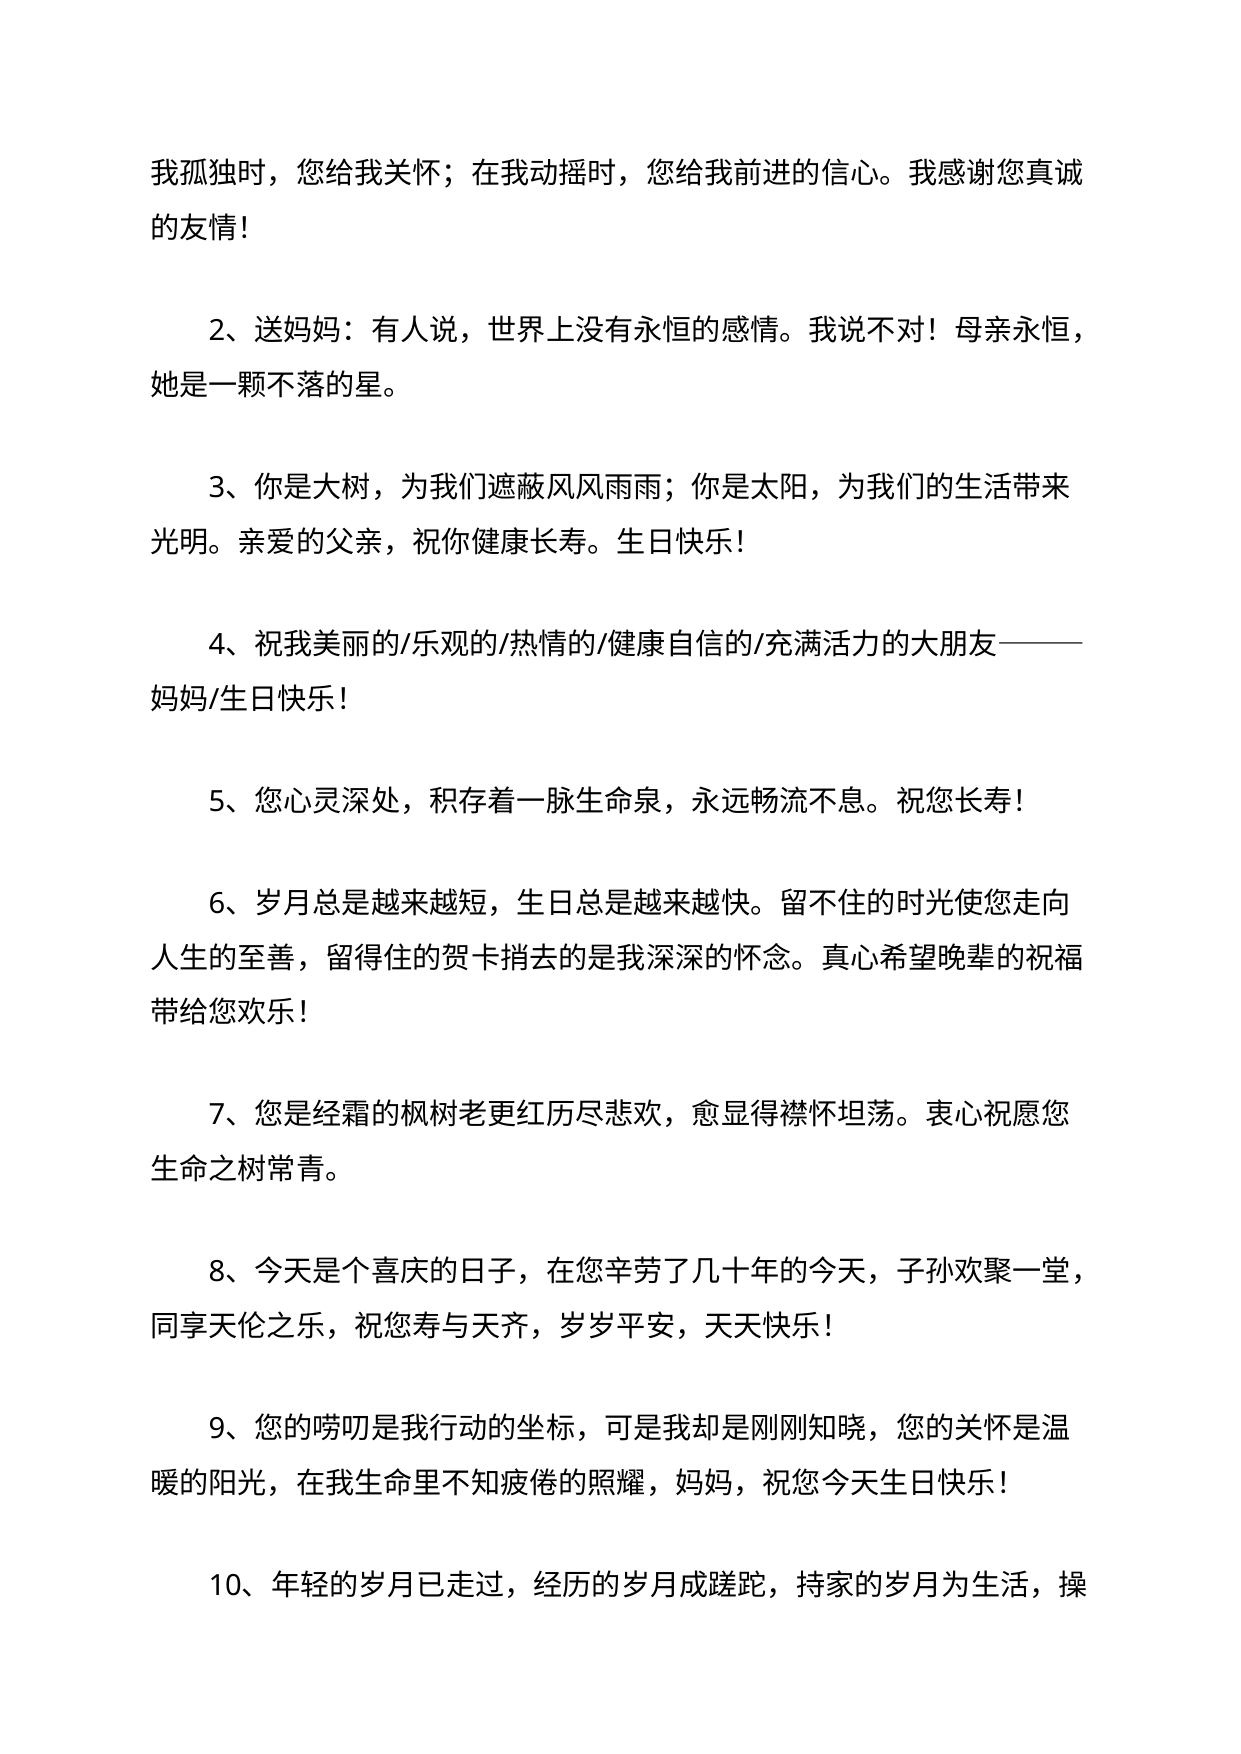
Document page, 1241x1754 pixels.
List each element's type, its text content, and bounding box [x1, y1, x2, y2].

text 3、你是大树，为我们遮蔽风风雨雨；你是太阳，为我们的生活带来光明。亲爱的父亲，祝你健康长寿。生日快乐！ [150, 463, 1090, 561]
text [150, 1561, 1090, 1603]
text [150, 150, 1090, 247]
text 6、岁月总是越来越短，生日总是越来越快。留不住的时光使您走向人生的至善，留得住的贺卡捎去的是我深深的怀念。真心希望晚辈的祝福带给您欢乐！ [150, 879, 1090, 1031]
text 9、您的唠叨是我行动的坐标，可是我却是刚刚知晓，您的关怀是温暖的阳光，在我生命里不知疲倦的照耀，妈妈，祝您今天生日快乐！ [150, 1404, 1090, 1502]
text 5、您心灵深处，积存着一脉生命泉，永远畅流不息。祝您长寿！ [150, 777, 1090, 819]
text 4、祝我美丽的/乐观的/热情的/健康自信的/充满活力的大朋友———妈妈/生日快乐！ [150, 620, 1090, 718]
text 8、今天是个喜庆的日子，在您辛劳了几十年的今天，子孙欢聚一堂，同享天伦之乐，祝您寿与天齐，岁岁平安，天天快乐！ [150, 1248, 1090, 1345]
text 2、送妈妈：有人说，世界上没有永恒的感情。我说不对！母亲永恒，她是一颗不落的星。 [150, 307, 1090, 404]
text 7、您是经霜的枫树老更红历尽悲欢，愈显得襟怀坦荡。衷心祝愿您生命之树常青。 [150, 1091, 1090, 1188]
